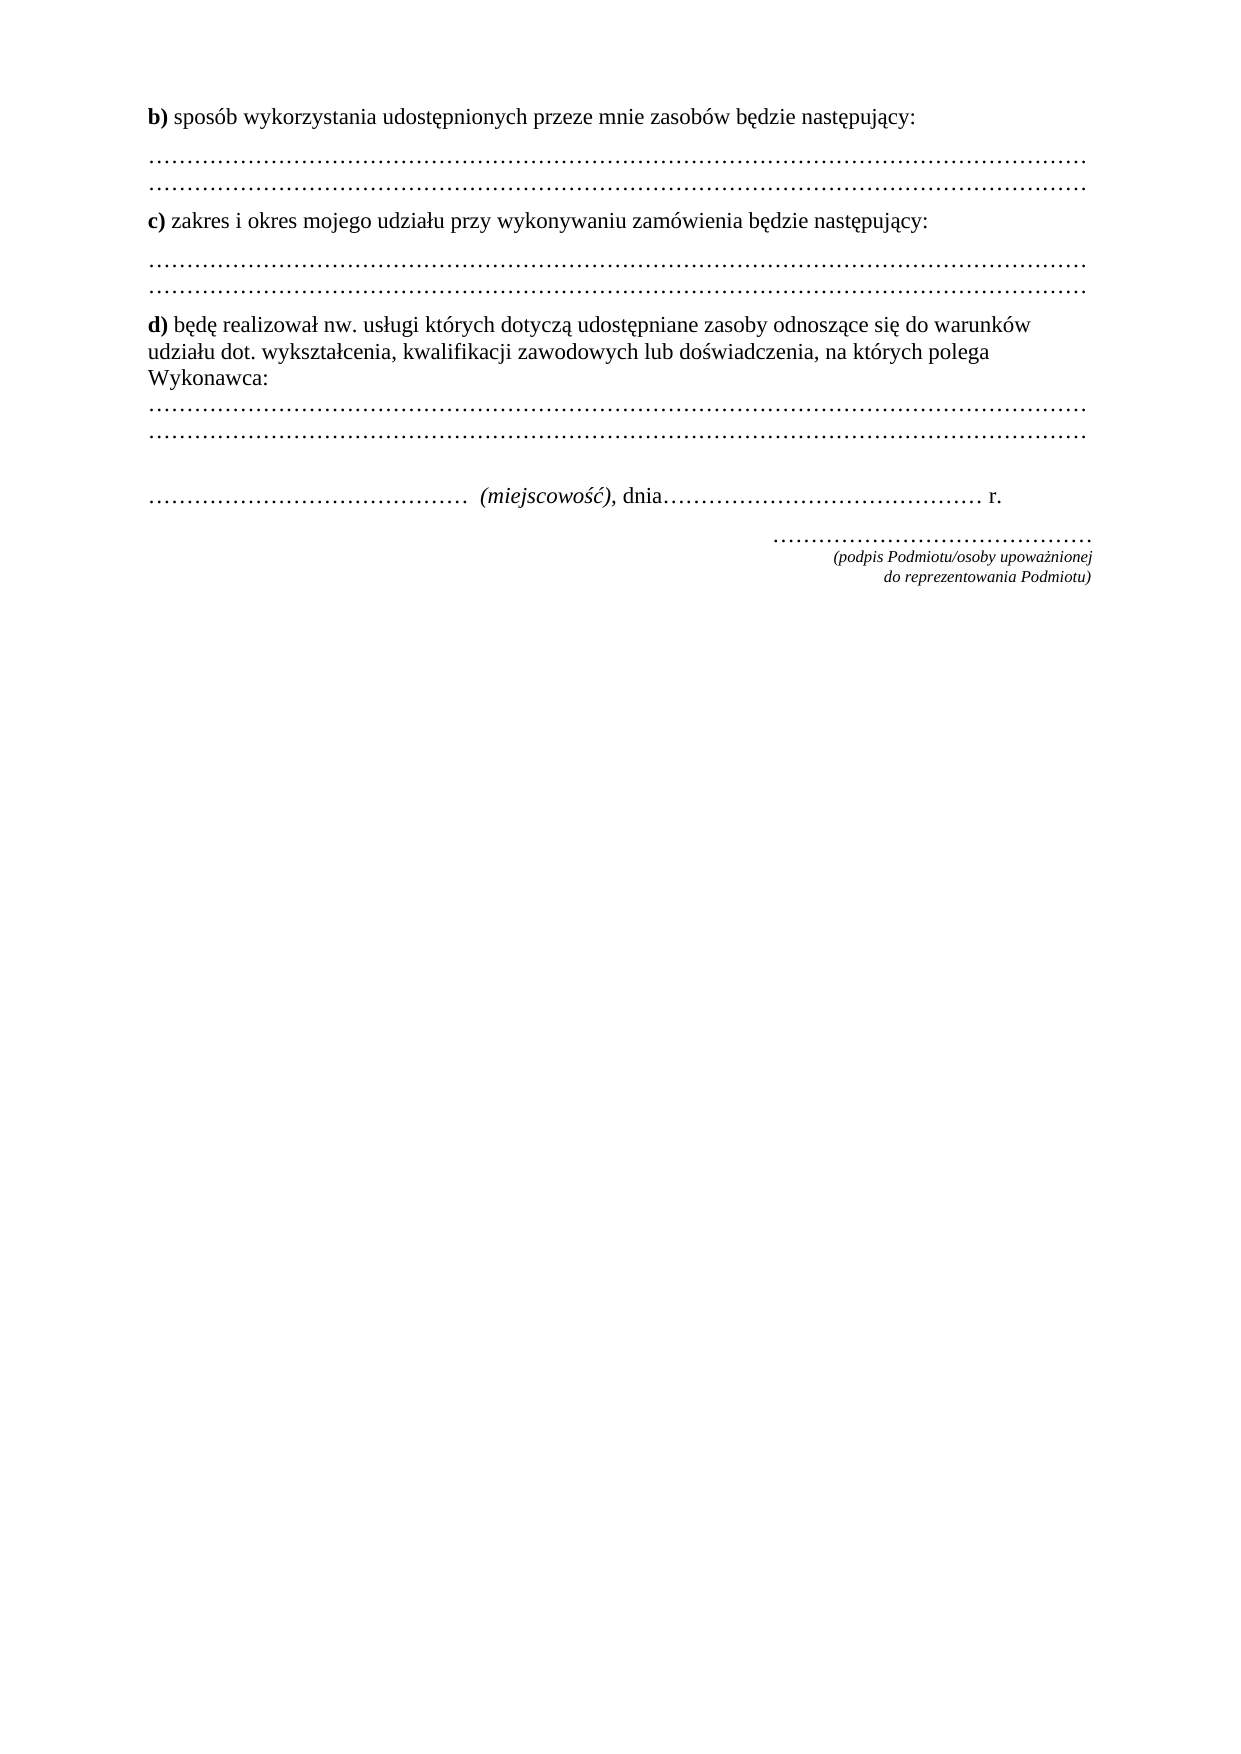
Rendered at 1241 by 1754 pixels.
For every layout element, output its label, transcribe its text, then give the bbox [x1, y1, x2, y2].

text (podpis Podmiotu/osoby upoważnionej [148, 547, 1092, 566]
text …………………………………… [148, 521, 1092, 547]
text ………………………………………………………………………………………………………………………………………………………………………………………………………………………… [148, 142, 1092, 195]
text …………………………………… (miejscowość), dnia…………………………………… r. [148, 482, 1092, 508]
text do reprezentowania Podmiotu) [148, 566, 1092, 586]
text d) będę realizował nw. usługi których dotyczą udostępniane zasoby odnoszące się do warunków udziału dot. wykształcenia, kwalifikacji zawodowych lub doświadczenia, na których polega Wykonawca: ………………………………………………………………………………………………………………………………………………………………………………………………………………………… [148, 311, 1092, 443]
text b) sposób wykorzystania udostępnionych przeze mnie zasobów będzie następujący: [148, 103, 1092, 130]
text c) zakres i okres mojego udziału przy wykonywaniu zamówienia będzie następujący: [148, 207, 1092, 234]
text ………………………………………………………………………………………………………………………………………………………………………………………………………………………… [148, 246, 1092, 299]
